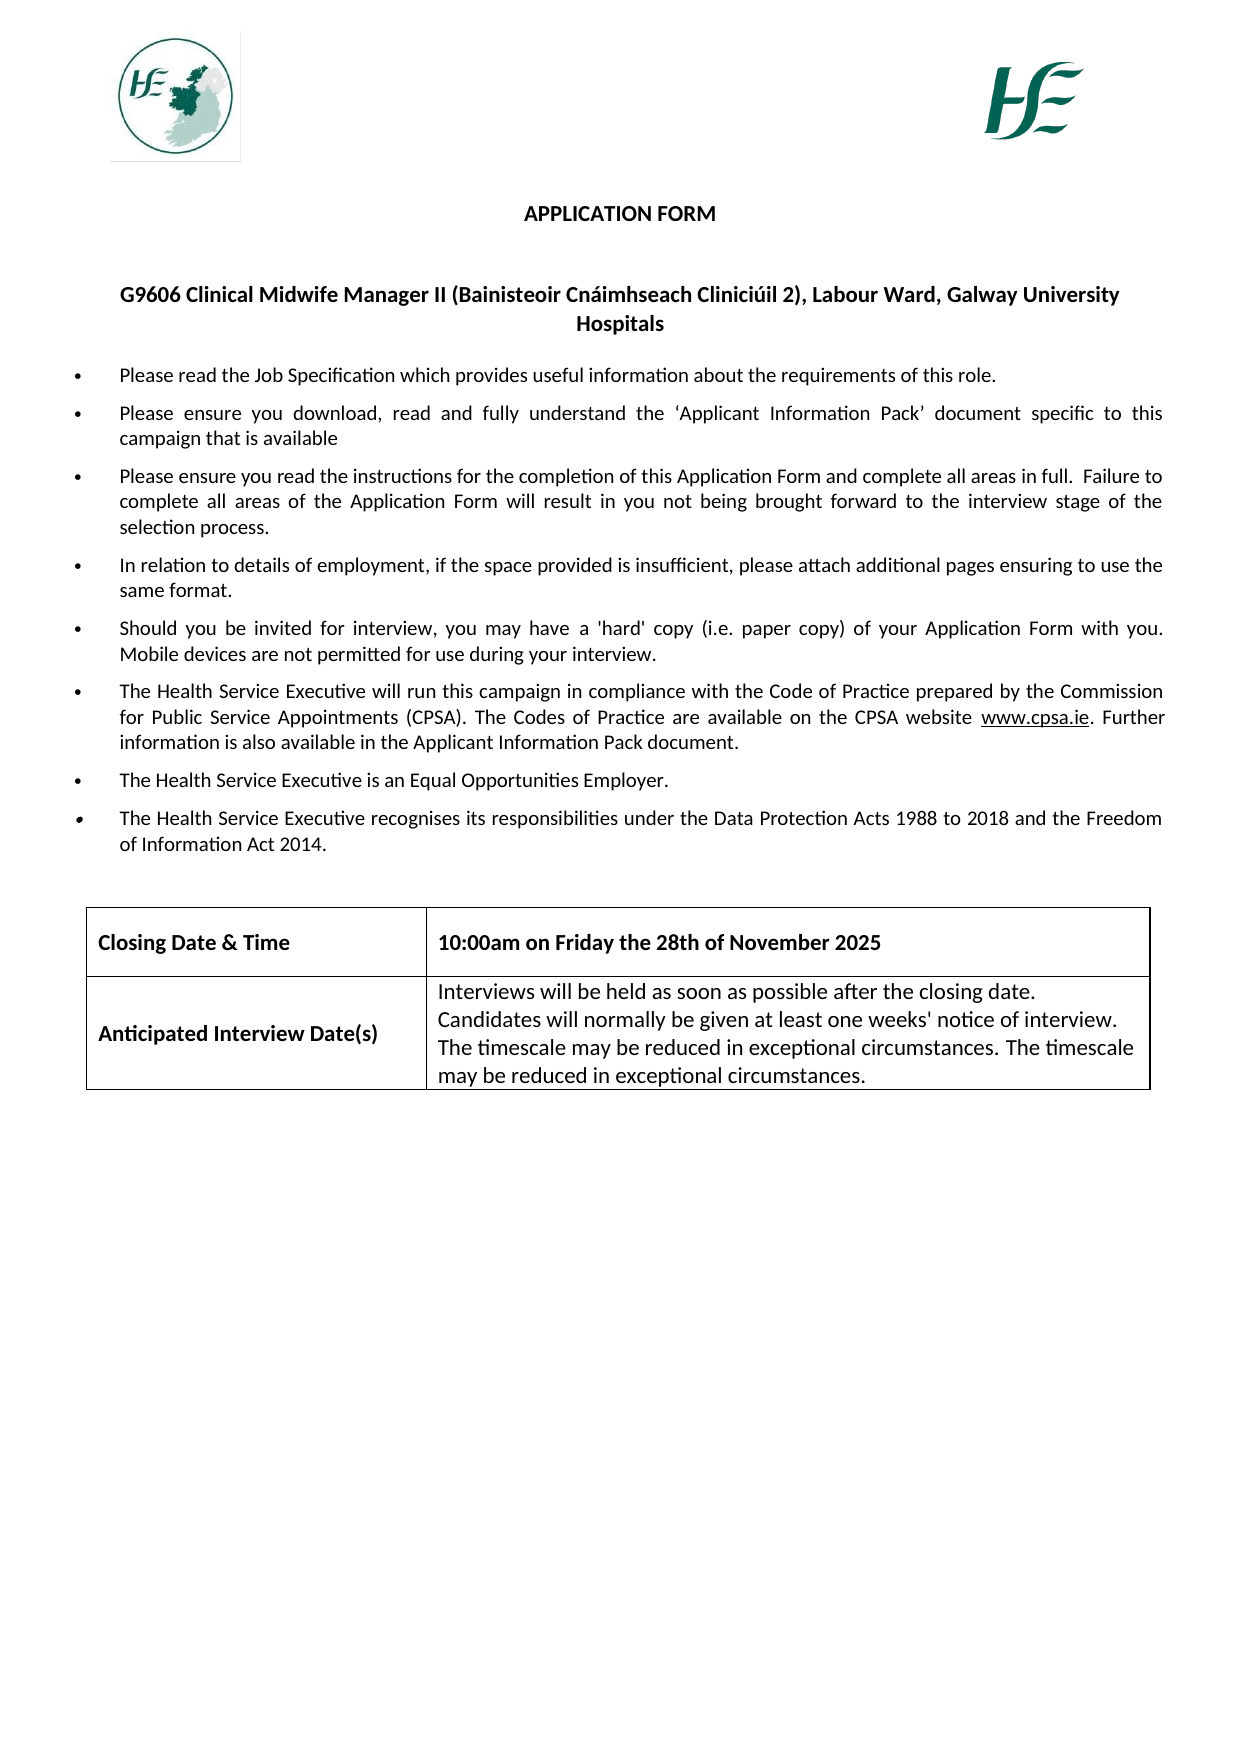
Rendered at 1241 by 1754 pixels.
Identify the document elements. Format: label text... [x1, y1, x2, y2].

text G9606 Clinical Midwife Manager II (Bainisteoir Cnáimhseach Cliniciúil 2), Labour Ward, Galway University Hospitals [75, 281, 1165, 337]
text APPLICATION FORM [75, 199, 1165, 228]
list The Health Service Executive recognises its responsibilities under the Data Protection Acts 1988 to 2018 and the Freedom of Information Act 2014. [75, 805, 1165, 856]
list Please ensure you read the instructions for the completion of this Application Form and complete all areas in full. Failure to complete all areas of the Application Form will result in you not being brought forward to the interview stage of the selection process. [75, 463, 1165, 539]
table_cell Interviews will be held as soon as possible after the closing date. Candidates will normally be given at least one weeks' notice of interview. The timescale may be reduced in exceptional circumstances. The timescale may be reduced in exceptional circumstances. [427, 977, 1149, 1089]
list The Health Service Executive is an Equal Opportunities Employer. [75, 767, 1165, 793]
table_cell Anticipated Interview Date(s) [87, 977, 426, 1089]
table_header Closing Date & Time [87, 908, 426, 976]
list Should you be invited for interview, you may have a 'hard' copy (i.e. paper copy) of your Application Form with you. Mobile devices are not permitted for use during your interview. [75, 615, 1165, 666]
list In relation to details of employment, if the space provided is insufficient, please attach additional pages ensuring to use the same format. [75, 552, 1165, 603]
list Please read the Job Specification which provides useful information about the requirements of this role. [75, 362, 1165, 387]
picture [110, 31, 241, 162]
list The Health Service Executive will run this campaign in compliance with the Code of Practice prepared by the Commission for Public Service Appointments (CPSA). The Codes of Practice are available on the CPSA website www.cpsa.ie. Further information is also available in the Applicant Information Pack document. [75, 679, 1165, 755]
picture [968, 46, 1098, 155]
table_header 10:00am on Friday the 28th of November 2025 [427, 908, 1149, 976]
list Please ensure you download, read and fully understand the ‘Applicant Information Pack’ document specific to this campaign that is available [75, 400, 1165, 451]
